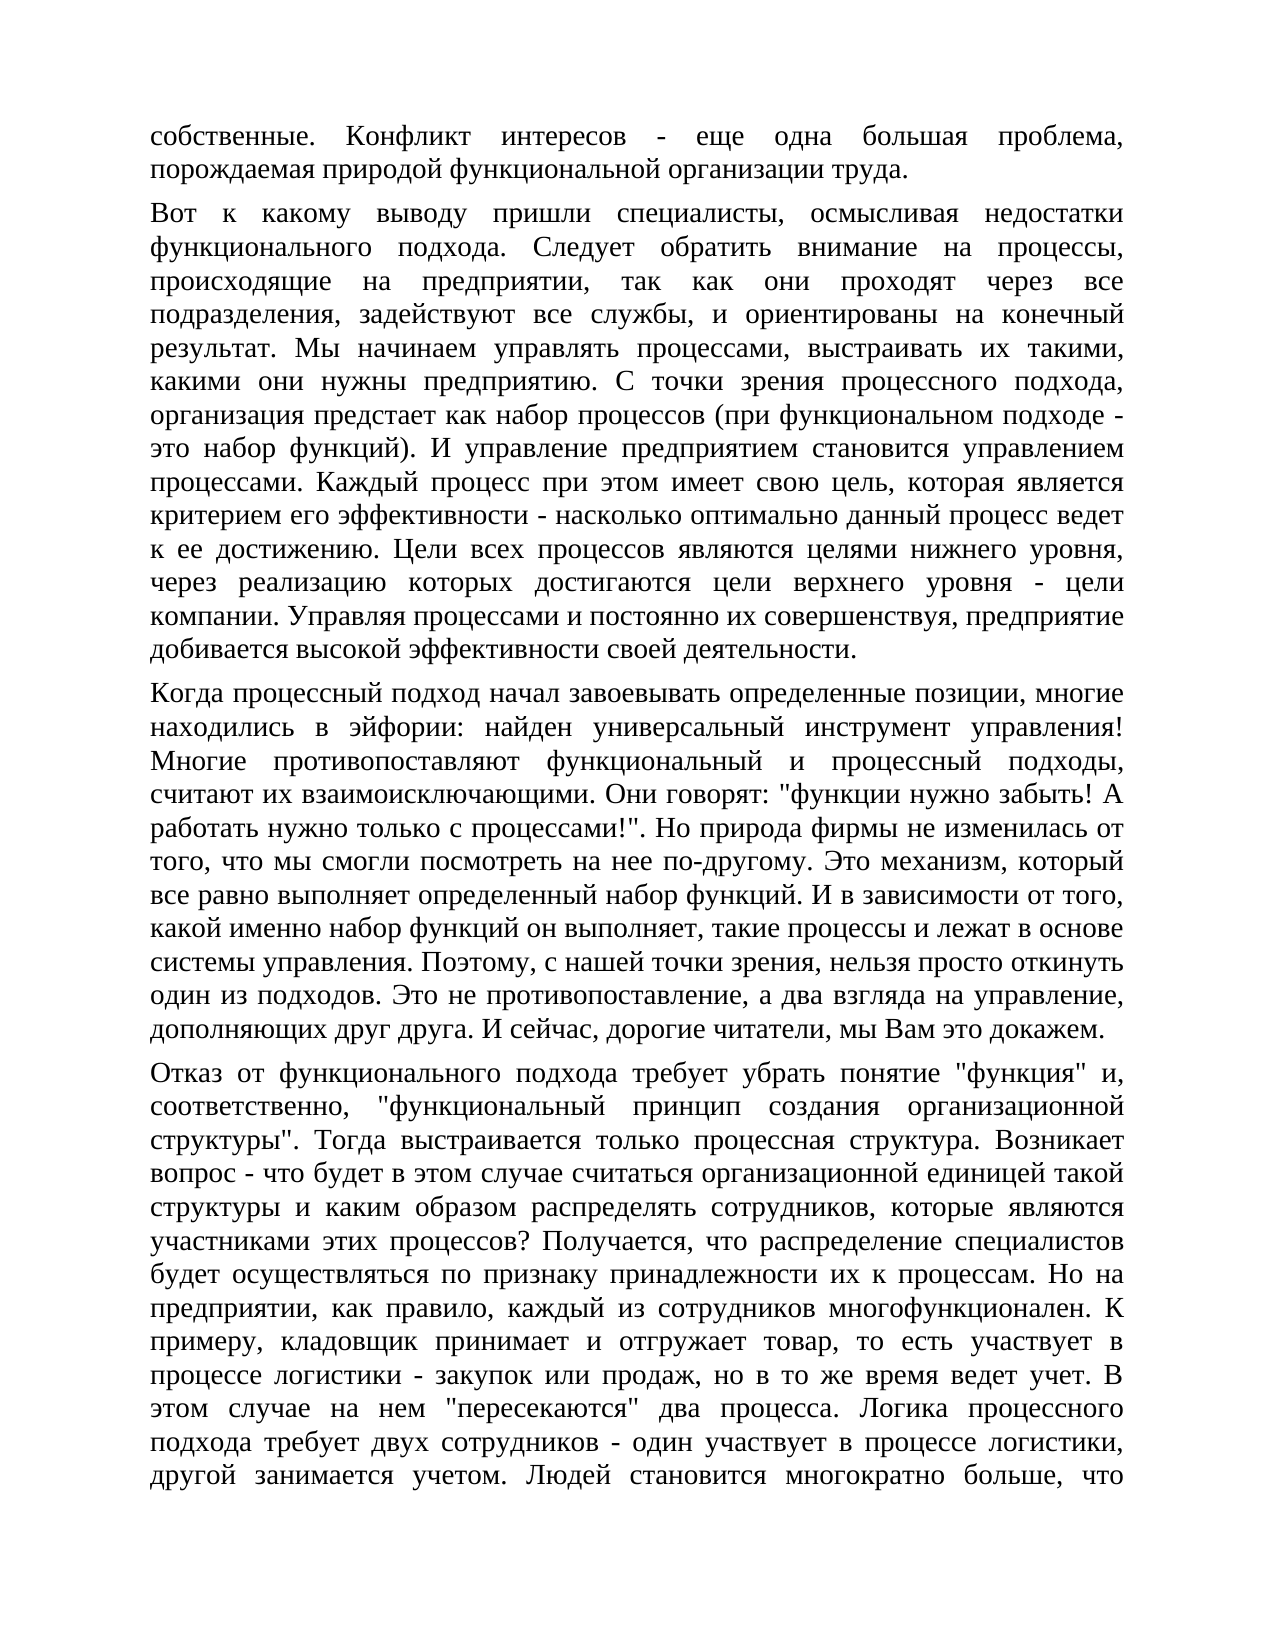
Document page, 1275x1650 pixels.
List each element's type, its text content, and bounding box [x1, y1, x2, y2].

text Когда процессный подход начал завоевывать определенные позиции, многие находились в эйфории: найден универсальный инструмент управления! Многие противопоставляют функциональный и процессный подходы, считают их взаимоисключающими. Они говорят: "функции нужно забыть! А работать нужно только с процессами!". Но природа фирмы не изменилась от того, что мы смогли посмотреть на нее по-другому. Это механизм, который все равно выполняет определенный набор функций. И в зависимости от того, какой именно набор функций он выполняет, такие процессы и лежат в основе системы управления. Поэтому, с нашей точки зрения, нельзя просто откинуть один из подходов. Это не противопоставление, а два взгляда на управление, дополняющих друг друга. И сейчас, дорогие читатели, мы Вам это докажем. [150, 676, 1125, 1044]
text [150, 1055, 1125, 1491]
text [150, 118, 1125, 185]
text Вот к какому выводу пришли специалисты, осмысливая недостатки функционального подхода. Следует обратить внимание на процессы, происходящие на предприятии, так как они проходят через все подразделения, задействуют все службы, и ориентированы на конечный результат. Мы начинаем управлять процессами, выстраивать их такими, какими они нужны предприятию. С точки зрения процессного подхода, организация предстает как набор процессов (при функциональном подходе - это набор функций). И управление предприятием становится управлением процессами. Каждый процесс при этом имеет свою цель, которая является критерием его эффективности - насколько оптимально данный процесс ведет к ее достижению. Цели всех процессов являются целями нижнего уровня, через реализацию которых достигаются цели верхнего уровня - цели компании. Управляя процессами и постоянно их совершенствуя, предприятие добивается высокой эффективности своей деятельности. [150, 196, 1125, 665]
